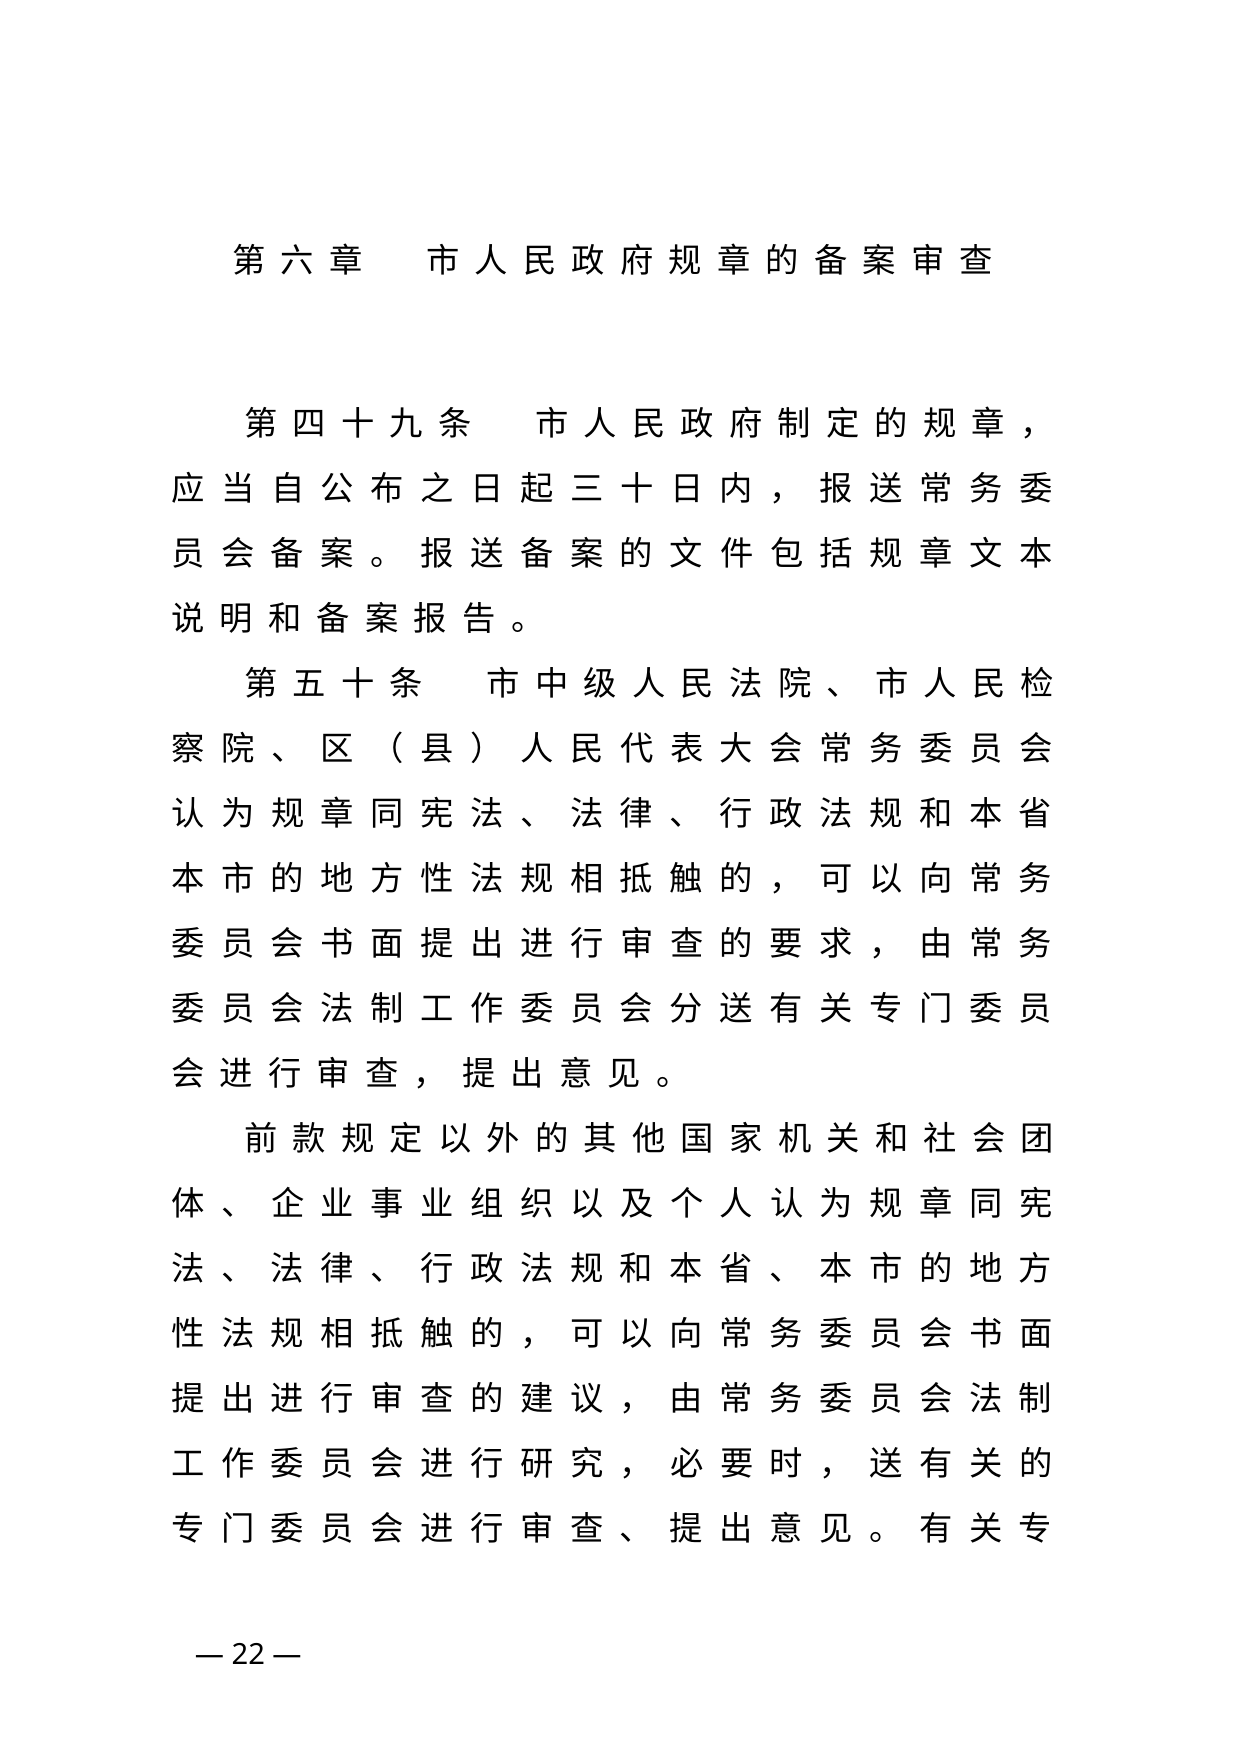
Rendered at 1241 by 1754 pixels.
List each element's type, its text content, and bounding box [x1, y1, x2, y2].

text 第四十九条 市人民政府制定的规章，应当自公布之日起三十日内，报送常务委员会备案。报送备案的文件包括规章文本、说明和备案报告。 [171, 388, 1069, 648]
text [171, 1103, 1069, 1558]
text 第六章 市人民政府规章的备案审查 [171, 226, 1069, 291]
text 第五十条 市中级人民法院、市人民检察院、区（县）人民代表大会常务委员会认为规章同宪法、法律、行政法规和本省、本市的地方性法规相抵触的，可以向常务委员会书面提出进行审查的要求，由常务委员会法制工作委员会分送有关专门委员会进行审查，提出意见。 [171, 648, 1069, 1103]
